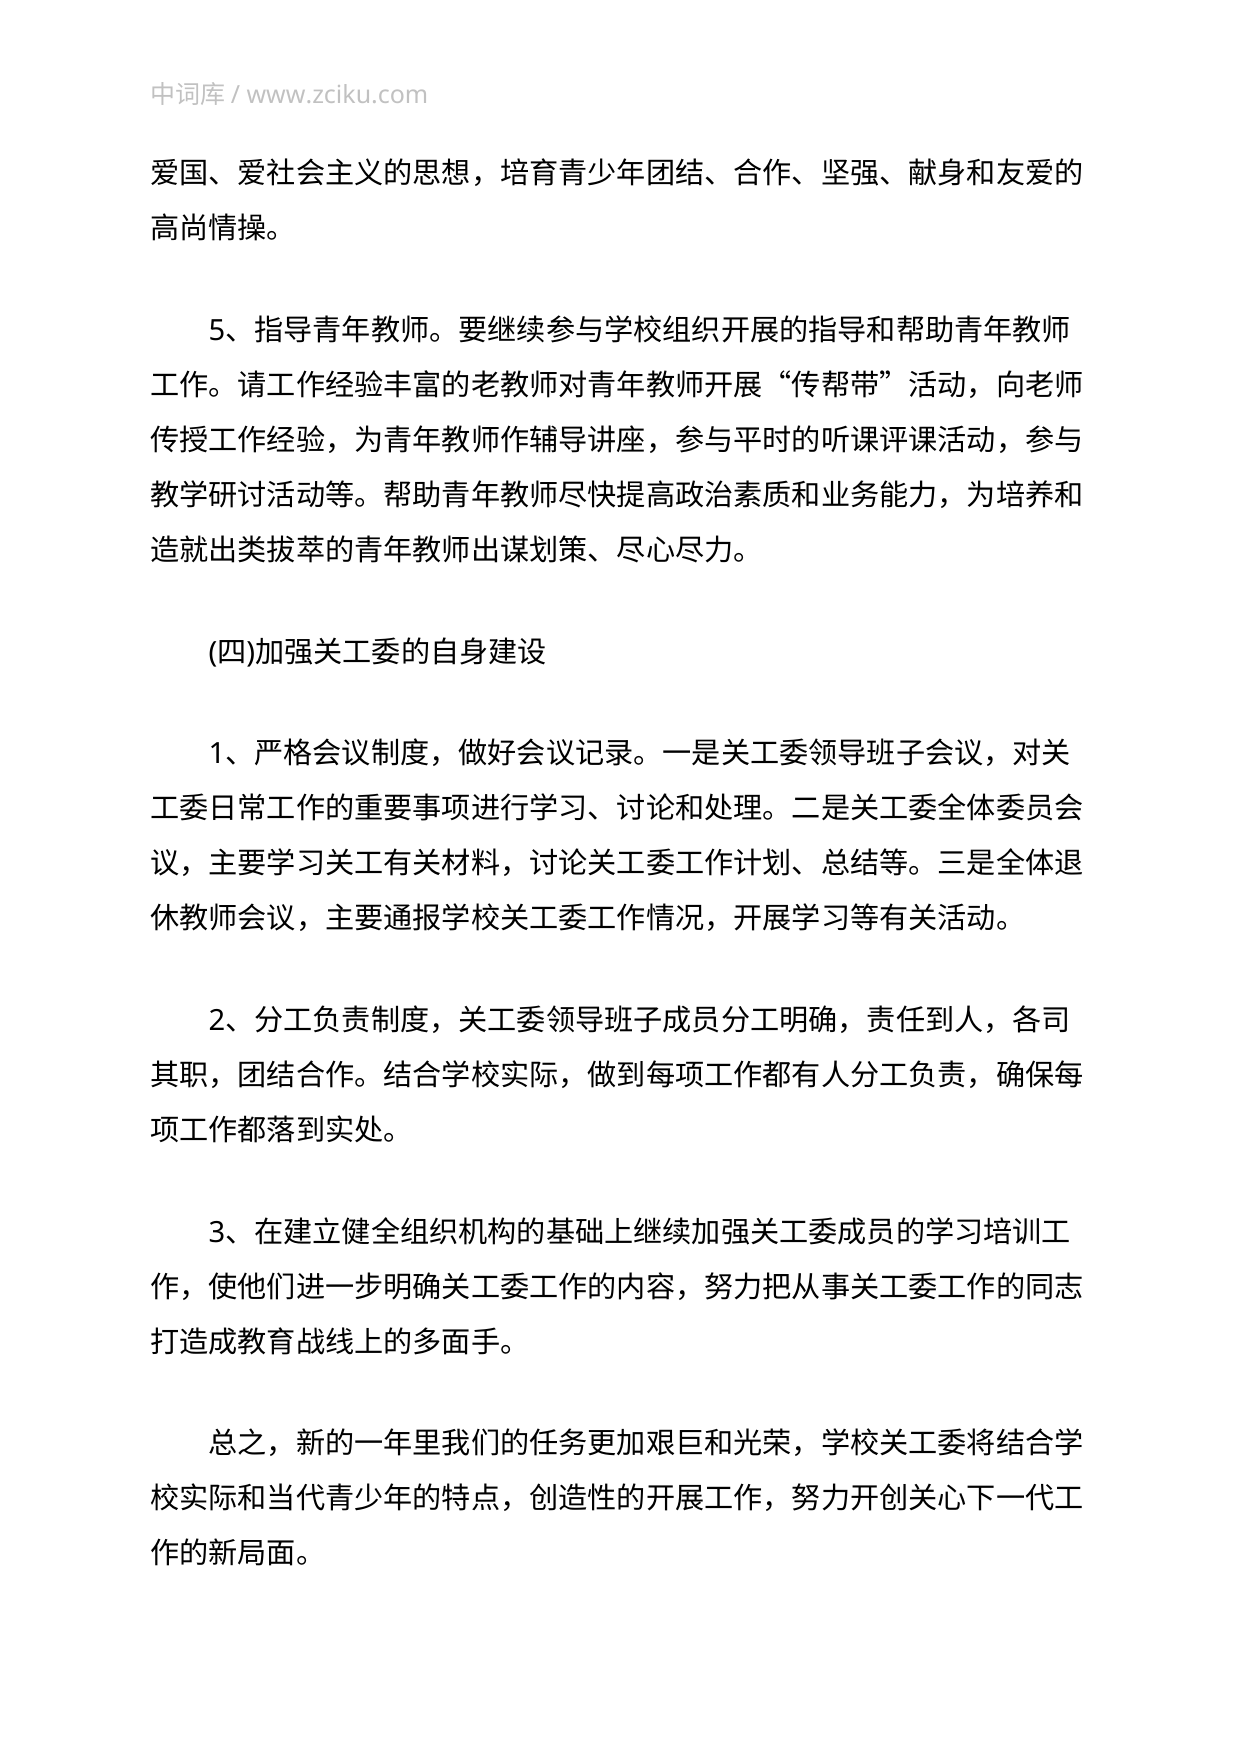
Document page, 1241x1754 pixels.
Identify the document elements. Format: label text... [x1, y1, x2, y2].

text (四)加强关工委的自身建设 [150, 628, 1090, 671]
text 3、在建立健全组织机构的基础上继续加强关工委成员的学习培训工作，使他们进一步明确关工委工作的内容，努力把从事关工委工作的同志打造成教育战线上的多面手。 [150, 1208, 1090, 1361]
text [150, 150, 1090, 247]
text 5、指导青年教师。要继续参与学校组织开展的指导和帮助青年教师工作。请工作经验丰富的老教师对青年教师开展“传帮带”活动，向老师传授工作经验，为青年教师作辅导讲座，参与平时的听课评课活动，参与教学研讨活动等。帮助青年教师尽快提高政治素质和业务能力，为培养和造就出类拔萃的青年教师出谋划策、尽心尽力。 [150, 307, 1090, 569]
text 总之，新的一年里我们的任务更加艰巨和光荣，学校关工委将结合学校实际和当代青少年的特点，创造性的开展工作，努力开创关心下一代工作的新局面。 [150, 1420, 1090, 1572]
text 2、分工负责制度，关工委领导班子成员分工明确，责任到人，各司其职，团结合作。结合学校实际，做到每项工作都有人分工负责，确保每项工作都落到实处。 [150, 997, 1090, 1149]
text 1、严格会议制度，做好会议记录。一是关工委领导班子会议，对关工委日常工作的重要事项进行学习、讨论和处理。二是关工委全体委员会议，主要学习关工有关材料，讨论关工委工作计划、总结等。三是全体退休教师会议，主要通报学校关工委工作情况，开展学习等有关活动。 [150, 730, 1090, 937]
